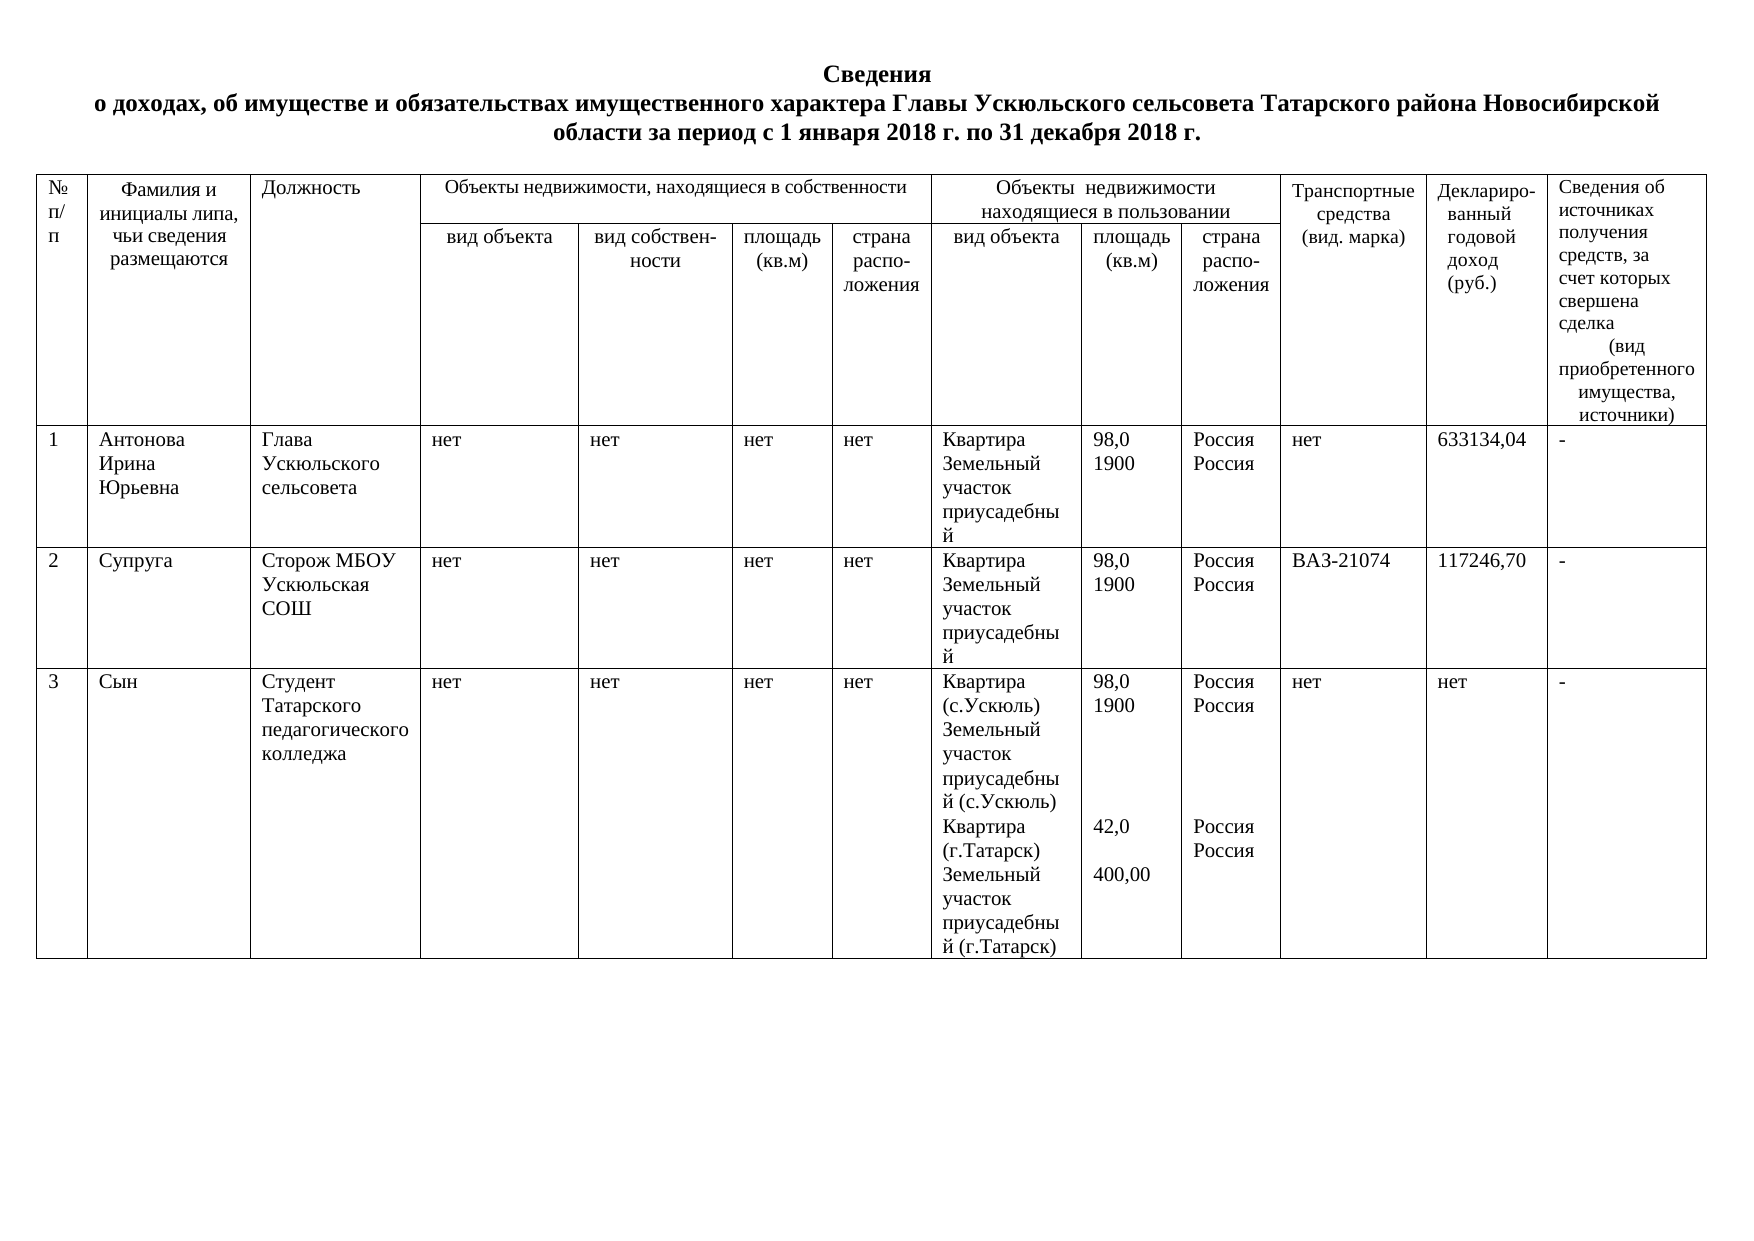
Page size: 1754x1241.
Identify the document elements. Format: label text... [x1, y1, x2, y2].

text о доходах, об имуществе и обязательствах имущественного характера Главы Ускюльского сельсовета Татарского района Новосибирской области за период с 1 января . по 31 декабря . [59, 88, 1695, 145]
table_cell вид объекта [932, 224, 1081, 425]
table_cell Квартира Земельный участок приусадебный [932, 548, 1081, 668]
table_cell нет [579, 669, 732, 958]
table_cell Антонова Ирина Юрьевна [88, 426, 250, 547]
table_header Объекты недвижимости, находящиеся в собственности [421, 175, 931, 223]
table_cell 633134,04 [1427, 426, 1547, 547]
table_cell Россия Россия Россия Россия [1182, 669, 1280, 958]
table_cell Сторож МБОУ Ускюльская СОШ [251, 548, 420, 668]
table_header Транспортные средства (вид. марка) [1281, 175, 1426, 425]
table_cell Студент Татарского педагогического колледжа [251, 669, 420, 958]
text Сведения [59, 59, 1695, 88]
table_cell Сын [88, 669, 250, 958]
table_cell вид собствен-ности [579, 224, 732, 425]
table_cell 98,0 1900 [1082, 426, 1181, 547]
table_cell площадь (кв.м) [733, 224, 832, 425]
table_cell нет [733, 426, 832, 547]
table_cell Россия Россия [1182, 548, 1280, 668]
table_header Сведения об источниках I получения средств, за счет которых | свершена сделка I (вид приобретенного имущества, источники) [1548, 175, 1706, 425]
table_cell 3 [37, 669, 87, 958]
table_cell нет [833, 548, 931, 668]
table_cell страна распо-ложения [1182, 224, 1280, 425]
table_cell ВАЗ-21074 [1281, 548, 1426, 668]
table_cell Квартира (с.Ускюль) Земельный участок приусадебный (с.Ускюль) Квартира (г.Татарск) Земельный участок приусадебный (г.Татарск) [932, 669, 1081, 958]
table_cell нет [1427, 669, 1547, 958]
table_cell Глава Ускюльского сельсовета [251, 426, 420, 547]
table_cell страна распо-ложения [833, 224, 931, 425]
table_cell нет [421, 426, 578, 547]
table_header Должность [251, 175, 420, 425]
table_cell 1 [37, 426, 87, 547]
table_cell Россия Россия [1182, 426, 1280, 547]
table_cell 2 [37, 548, 87, 668]
table_cell площадь (кв.м) [1082, 224, 1181, 425]
table_cell нет [579, 548, 732, 668]
table_cell нет [1281, 669, 1426, 958]
table_cell нет [1281, 426, 1426, 547]
table_cell нет [733, 548, 832, 668]
table_cell 98,0 1900 [1082, 548, 1181, 668]
table_cell Супруга [88, 548, 250, 668]
table_header Фамилия и инициалы липа, чьи сведения размещаются [88, 175, 250, 425]
table_cell нет [579, 426, 732, 547]
table_cell нет [833, 426, 931, 547]
table_cell - [1548, 426, 1706, 547]
table_cell нет [733, 669, 832, 958]
table_cell 98,0 1900 42,0 400,00 [1082, 669, 1181, 958]
table_cell нет [421, 669, 578, 958]
table_header Объекты недвижимости находящиеся в пользовании [932, 175, 1280, 223]
table_header Деклариро- ванный годовой доход (руб.) [1427, 175, 1547, 425]
table_cell - [1548, 548, 1706, 668]
table_cell - [1548, 669, 1706, 958]
table_cell нет [833, 669, 931, 958]
table_cell вид объекта [421, 224, 578, 425]
table_cell 117246,70 [1427, 548, 1547, 668]
table_header № п/п [37, 175, 87, 425]
table_cell Квартира Земельный участок приусадебный [932, 426, 1081, 547]
table_cell нет [421, 548, 578, 668]
